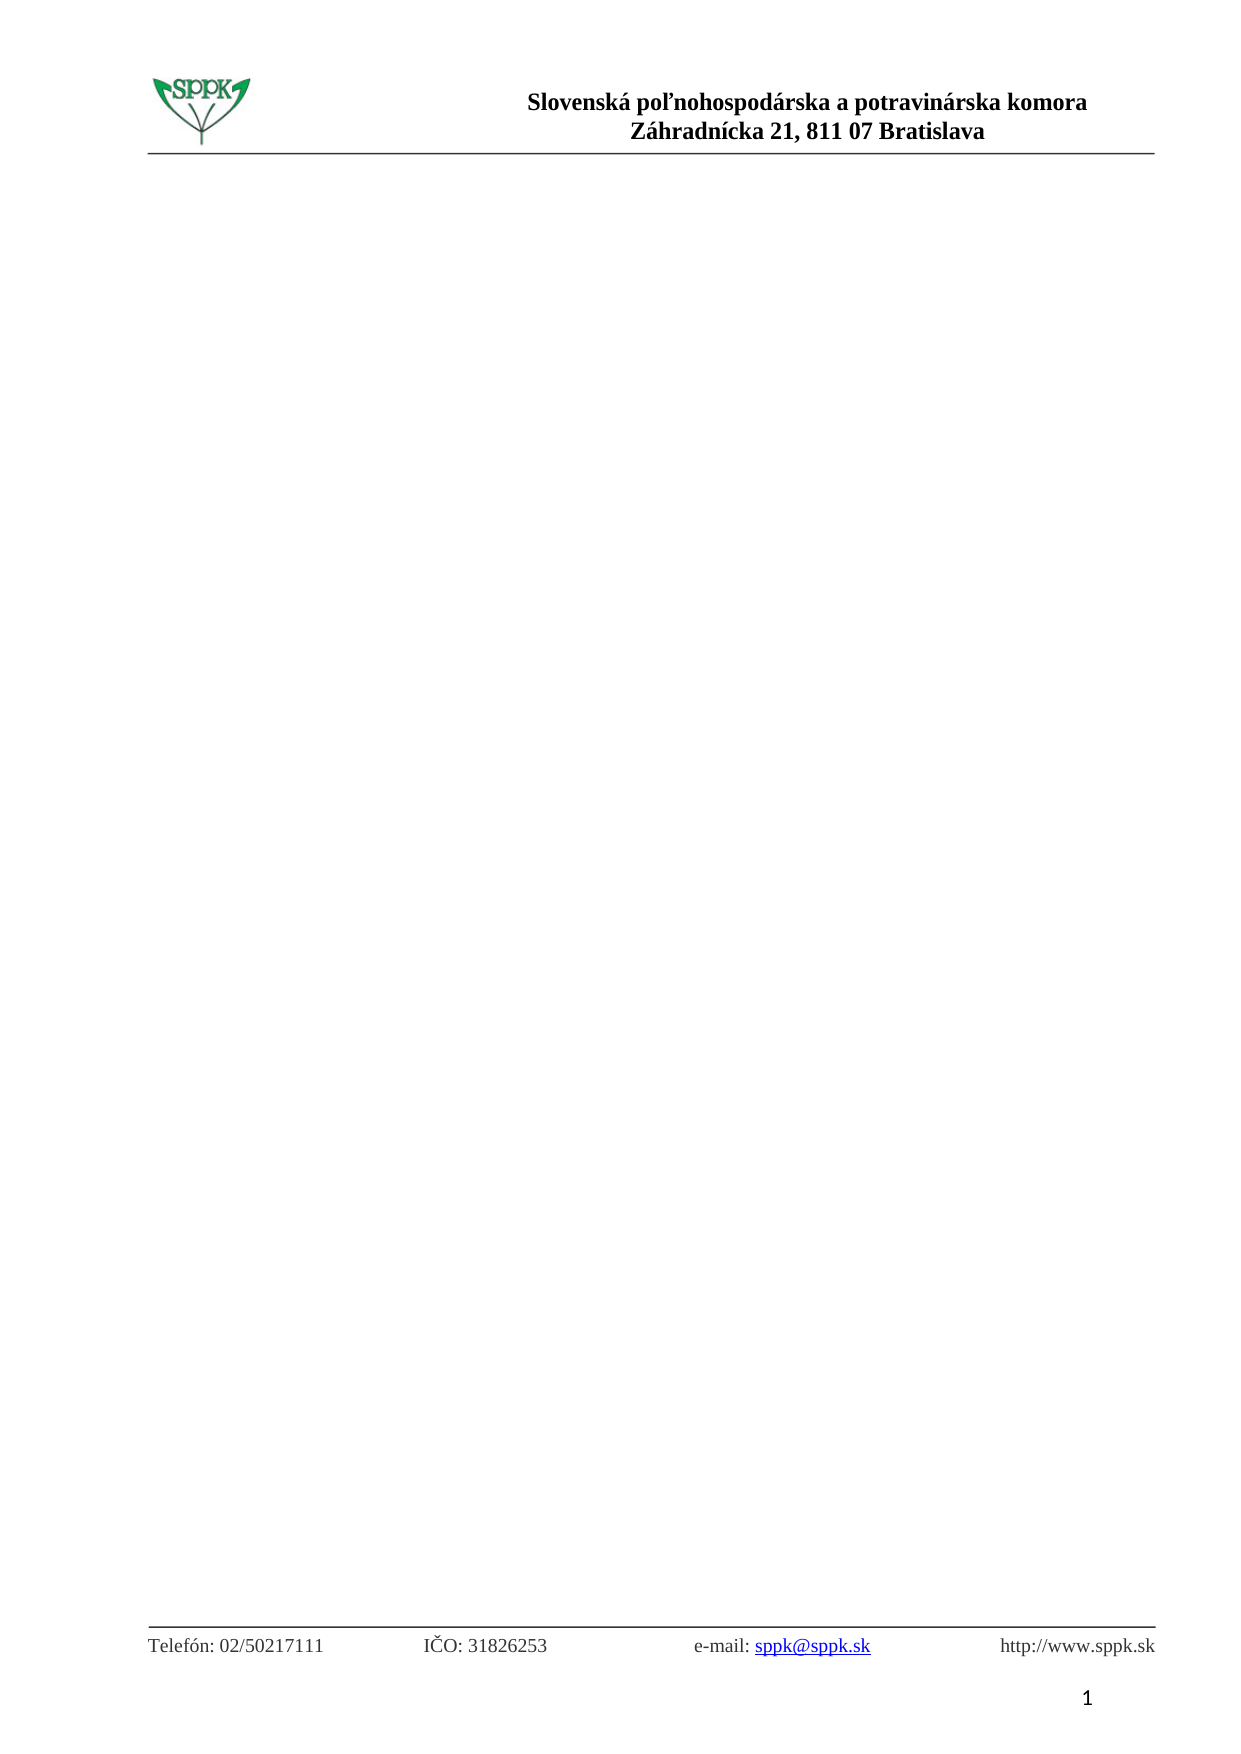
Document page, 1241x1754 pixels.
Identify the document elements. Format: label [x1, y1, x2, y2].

picture [147, 77, 257, 152]
